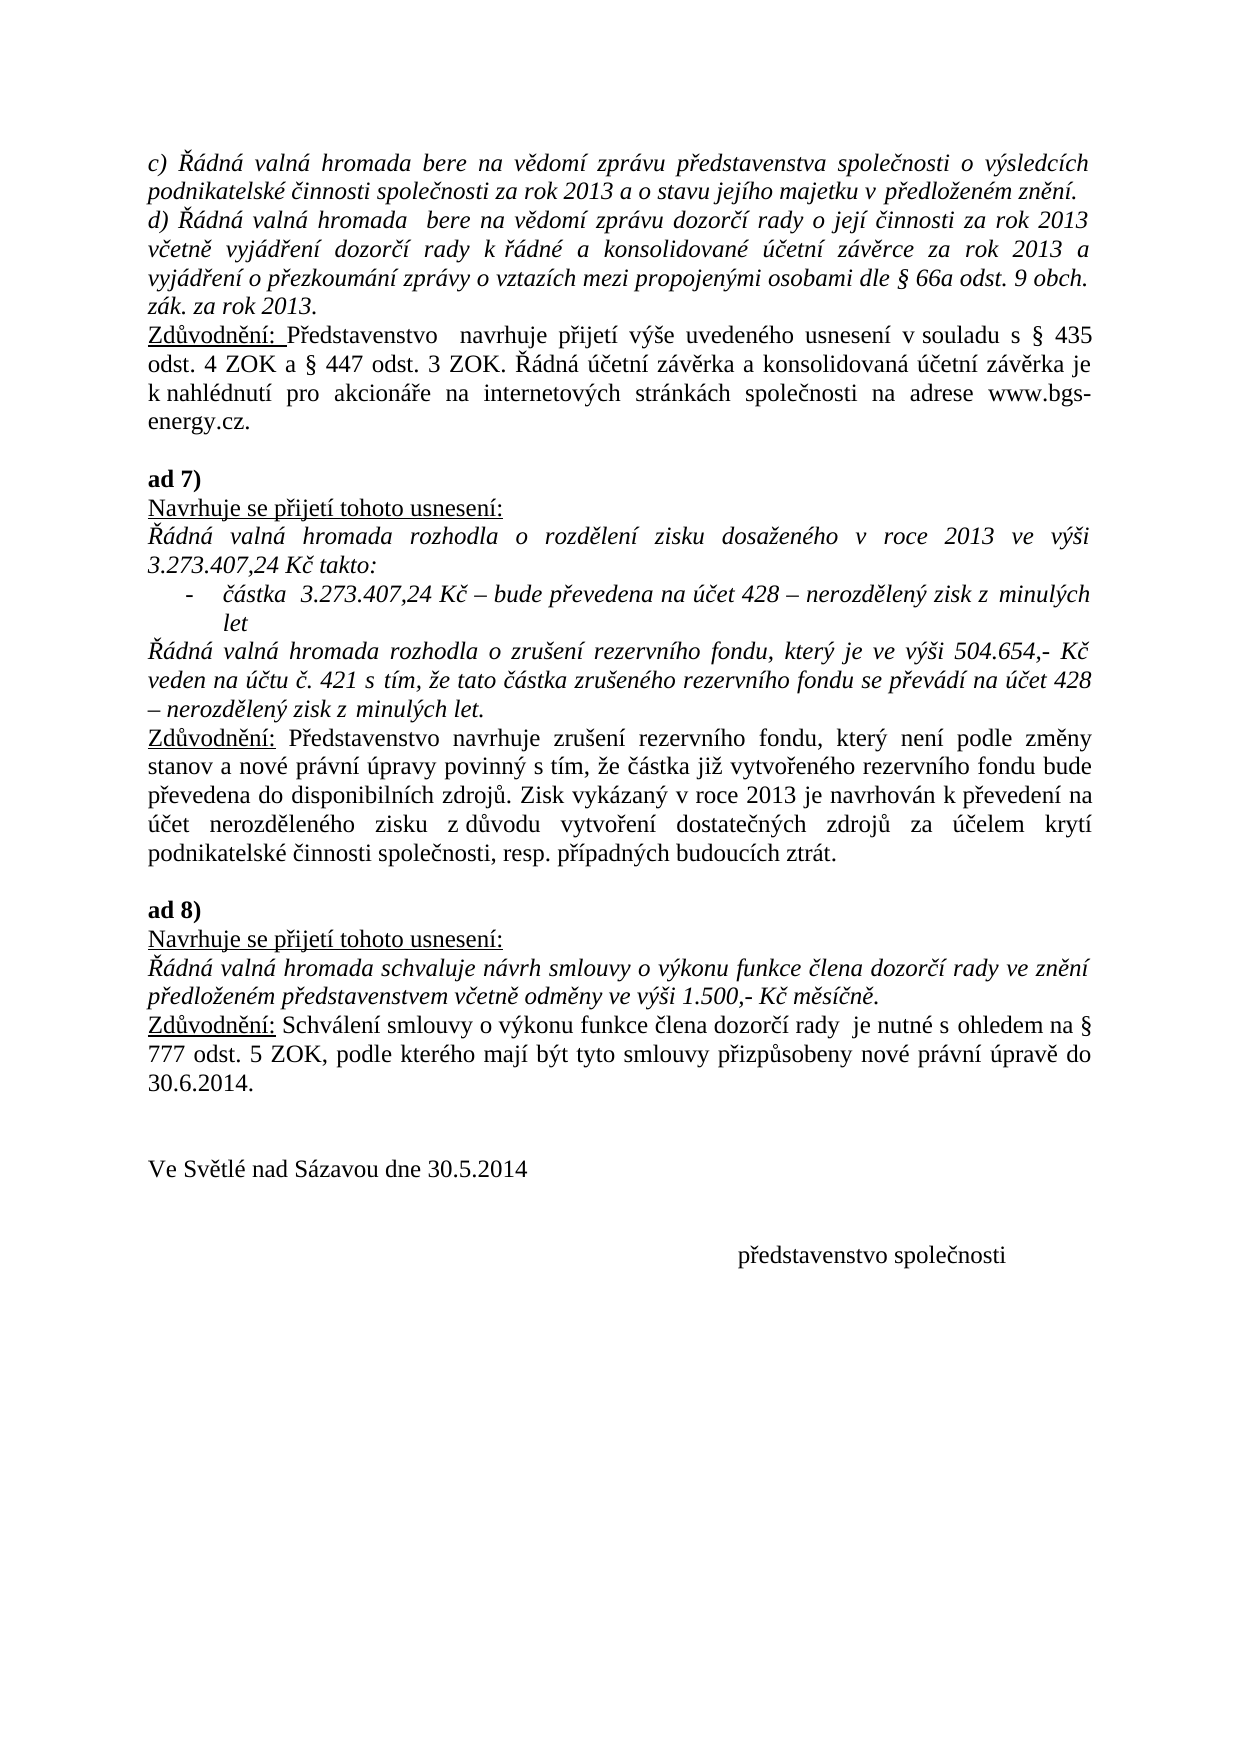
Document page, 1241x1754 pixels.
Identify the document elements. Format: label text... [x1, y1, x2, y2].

text Navrhuje se přijetí tohoto usnesení: [148, 924, 1093, 953]
text d) Řádná valná hromada bere na vědomí zprávu dozorčí rady o její činnosti za rok 2013 včetně vyjádření dozorčí rady k řádné a konsolidované účetní závěrce za rok 2013 a vyjádření o přezkoumání zprávy o vztazích mezi propojenými osobami dle § 66a odst. 9 obch. zák. za rok 2013. [148, 205, 1093, 320]
text Řádná valná hromada rozhodla o zrušení rezervního fondu, který je ve výši 504.654,- Kč veden na účtu č. 421 s tím, že tato částka zrušeného rezervního fondu se převádí na účet 428 – nerozdělený zisk z minulých let. [148, 636, 1093, 723]
text Řádná valná hromada schvaluje návrh smlouvy o výkonu funkce člena dozorčí rady ve znění předloženém představenstvem včetně odměny ve výši 1.500,- Kč měsíčně. [148, 953, 1093, 1010]
text Navrhuje se přijetí tohoto usnesení: [148, 493, 1093, 521]
text Zdůvodnění: Schválení smlouvy o výkonu funkce člena dozorčí rady je nutné s ohledem na § 777 odst. 5 ZOK, podle kterého mají být tyto smlouvy přizpůsobeny nové právní úpravě do 30.6.2014. [148, 1010, 1093, 1096]
text Ve Světlé nad Sázavou dne 30.5.2014 [148, 1154, 1093, 1183]
text Řádná valná hromada rozhodla o rozdělení zisku dosaženého v roce 2013 ve výši 3.273.407,24 Kč takto: [148, 521, 1093, 579]
list částka 3.273.407,24 Kč – bude převedena na účet 428 – nerozdělený zisk z minulých let [185, 579, 1093, 636]
text Zdůvodnění: Představenstvo navrhuje zrušení rezervního fondu, který není podle změny stanov a nové právní úpravy povinný s tím, že částka již vytvořeného rezervního fondu bude převedena do disponibilních zdrojů. Zisk vykázaný v roce 2013 je navrhován k převedení na účet nerozděleného zisku z důvodu vytvoření dostatečných zdrojů za účelem krytí podnikatelské činnosti společnosti, resp. případných budoucích ztrát. [148, 723, 1093, 866]
text c) Řádná valná hromada bere na vědomí zprávu představenstva společnosti o výsledcích podnikatelské činnosti společnosti za rok 2013 a o stavu jejího majetku v předloženém znění. [148, 148, 1093, 205]
text Zdůvodnění: Představenstvo navrhuje přijetí výše uvedeného usnesení v souladu s § 435 odst. 4 ZOK a § 447 odst. 3 ZOK. Řádná účetní závěrka a konsolidovaná účetní závěrka je k nahlédnutí pro akcionáře na internetových stránkách společnosti na adrese www.bgs-energy.cz. [148, 320, 1093, 435]
text představenstvo společnosti [185, 1240, 1093, 1269]
text ad 7) [148, 464, 1093, 493]
text ad 8) [148, 895, 1093, 924]
